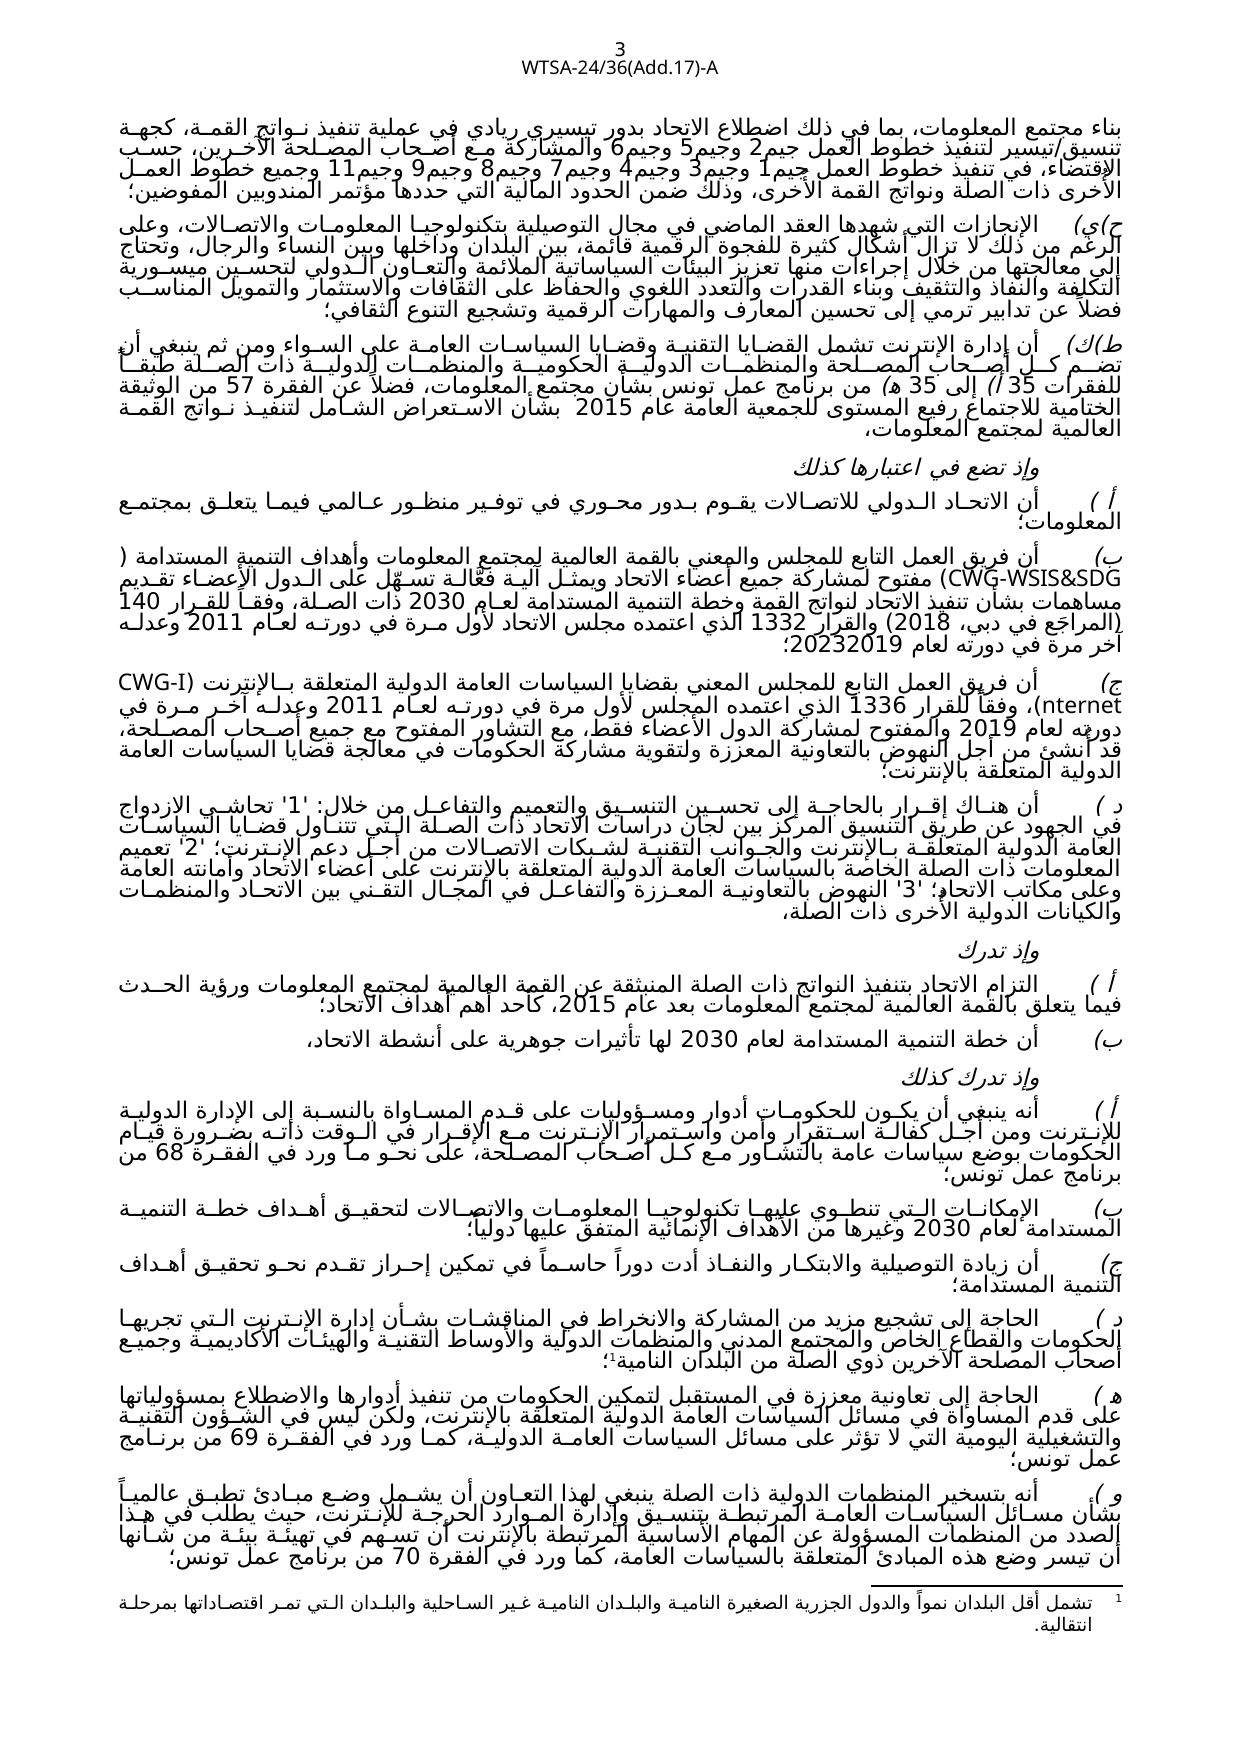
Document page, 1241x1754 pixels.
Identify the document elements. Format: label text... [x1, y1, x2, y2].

text و ) أنه بتسخير المنظمات الدولية ذات الصلة ينبغي لهذا التعاون أن يشمل وضع مبادئ تطبق عالمياً بشأن مسائل السياسات العامة المرتبطة بتنسيق وإدارة الموارد الحرجة للإنترنت، حيث يطلب في هذا الصدد من المنظمات المسؤولة عن المهام الأساسية المرتبطة بالإنترنت أن تسهم في تهيئة بيئة من شأنها أن تيسر وضع هذه المبادئ المتعلقة بالسياسات العامة، كما ورد في الفقرة 70 من برنامج عمل تونس؛ [118, 1484, 1122, 1569]
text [118, 118, 1122, 203]
text ب) أن خطة التنمية المستدامة لعام 2030 لها تأثيرات جوهرية على أنشطة الاتحاد، [118, 1030, 658, 1051]
text الإنجازات التي شهدها العقد الماضي في مجال التوصيلية بتكنولوجيا المعلومات والاتصالات، وعلى الرغم من ذلك لا تزال أشكال كثيرة للفجوة الرقمية قائمة، بين البلدان وداخلها وبين النساء والرجال، وتحتاج إلى معالجتها من خلال إجراءات منها تعزيز البيئات السياساتية الملائمة والتعاون الدولي لتحسين ميسورية التكلفة والنفاذ والتثقيف وبناء القدرات والتعدد اللغوي والحفاظ على الثقافات والاستثمار والتمويل المناسب فضلاً عن تدابير ترمي إلى تحسين المعارف والمهارات الرقمية وتشجيع التنوع الثقافي؛ [118, 216, 1122, 323]
text د ) أن هناك إقرار بالحاجة إلى تحسين التنسيق والتعميم والتفاعل من خلال: '1' تحاشي الازدواج في الجهود عن طريق التنسيق المركز بين لجان دراسات الاتحاد ذات الصلة التي تتناول قضايا السياسات العامة الدولية المتعلقة بالإنترنت والجوانب التقنية لشبكات الاتصالات من أجل دعم الإنترنت؛ '2' تعميم المعلومات ذات الصلة الخاصة بالسياسات العامة الدولية المتعلقة بالإنترنت على أعضاء الاتحاد وأمانته العامة وعلى مكاتب الاتحاد؛ '3' النهوض بالتعاونية المعززة والتفاعل في المجال التقني بين الاتحاد والمنظمات والكيانات الدولية الأُخرى ذات الصلة، [118, 797, 1122, 925]
text ب) أن فريق العمل التابع للمجلس والمعني بالقمة العالمية لمجتمع المعلومات وأهداف التنمية المستدامة (CWG-WSIS&SDG) مفتوح لمشاركة جميع أعضاء الاتحاد ويمثل آلية فعَّالة تسهّل على الدول الأعضاء تقديم مساهمات بشأن تنفيذ الاتحاد لنواتج القمة وخطة التنمية المستدامة لعام 2030 ذات الصلة، وفقاً للقرار 140 (المراجَع في دبي، 2018) والقرار 1332 الذي اعتمده مجلس الاتحاد لأول مرة في دورته لعام 2011 وعدله آخر مرة في دورته لعام ؛ [118, 547, 1122, 658]
text أ ) التزام الاتحاد بتنفيذ النواتج ذات الصلة المنبثقة عن القمة العالمية لمجتمع المعلومات ورؤية الحدث فيما يتعلق بالقمة العالمية لمجتمع المعلومات بعد عام 2015، كأحد أهم أهداف الاتحاد؛ [118, 975, 1122, 1018]
text وإذ تدرك كذلك [118, 1068, 1122, 1089]
text ب) أن خطة التنمية المستدامة لعام 2030 لها تأثيرات جوهرية على أنشطة الاتحاد، [663, 1030, 1122, 1051]
text ﻫ ) الحاجة إلى تعاونية معززة في المستقبل لتمكين الحكومات من تنفيذ أدوارها والاضطلاع بمسؤولياتها على قدم المساواة في مسائل السياسات العامة الدولية المتعلقة بالإنترنت، ولكن ليس في الشؤون التقنية والتشغيلية اليومية التي لا تؤثر على مسائل السياسات العامة الدولية، كما ورد في الفقرة 69 من برنامج عمل تونس؛ [118, 1386, 1122, 1472]
text أن إدارة الإنترنت تشمل القضايا التقنية وقضايا السياسات العامة على السواء ومن ثم ينبغي أن تضم كل أصحاب المصلحة والمنظمات الدولية الحكومية والمنظمات الدولية ذات الصلة طبقاً للفقرات 35 أ) إلى 35 ﻫ) من برنامج عمل تونس بشأن مجتمع المعلومات، فضلاً عن الفقرة 57 من الوثيقة الختامية للاجتماع رفيع المستوى للجمعية العامة عام 2015 بشأن الاستعراض الشامل لتنفيذ نواتج القمة العالمية لمجتمع المعلومات، [118, 335, 1122, 442]
text ج) أن زيادة التوصيلية والابتكار والنفاذ أدت دوراً حاسماً في تمكين إحراز تقدم نحو تحقيق أهداف التنمية المستدامة؛ [118, 1255, 1122, 1297]
text أ ) أنه ينبغي أن يكون للحكومات أدوار ومسؤوليات على قدم المساواة بالنسبة إلى الإدارة الدولية للإنترنت ومن أجل كفالة استقرار وأمن واستمرار الإنترنت مع الإقرار في الوقت ذاته بضرورة قيام الحكومات بوضع سياسات عامة بالتشاور مع كل أصحاب المصلحة، على نحو ما ورد في الفقرة 68 من برنامج عمل تونس؛ [118, 1102, 1122, 1187]
text أ ) أن الاتحاد الدولي للاتصالات يقوم بدور محوري في توفير منظور عالمي فيما يتعلق بمجتمع المعلومات؛ [118, 492, 1122, 535]
text ب) الإمكانات التي تنطوي عليها تكنولوجيا المعلومات والاتصالات لتحقيق أهداف خطة التنمية المستدامة لعام 2030 وغيرها من الأهداف الإنمائية المتفق عليها دولياً؛ [118, 1200, 1122, 1242]
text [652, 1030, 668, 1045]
text وإذ تدرك [118, 941, 1122, 963]
text وإذ تضع في اعتبارها كذلك [118, 458, 1122, 480]
text ج) أن فريق العمل التابع للمجلس المعني بقضايا السياسات العامة الدولية المتعلقة بالإنترنت (CWG-Internet)، وفقاً للقرار 1336 الذي اعتمده المجلس لأول مرة في دورته لعام 2011 وعدله آخر مرة في دورته لعام 2019 والمفتوح لمشاركة الدول الأعضاء فقط، مع التشاور المفتوح مع جميع أصحاب المصلحة، قد أُنشئ من أجل النهوض بالتعاونية المعززة ولتقوية مشاركة الحكومات في معالجة قضايا السياسات العامة الدولية المتعلقة بالإنترنت؛ [118, 670, 1122, 784]
text د ) الحاجة إلى تشجيع مزيد من المشاركة والانخراط في المناقشات بشأن إدارة الإنترنت التي تجريها الحكومات والقطاع الخاص والمجتمع المدني والمنظمات الدولية والأوساط التقنية والهيئات الأكاديمية وجميع أصحاب المصلحة الآخرين ذوي الصلة من البلدان النامية1؛ [118, 1310, 1122, 1374]
